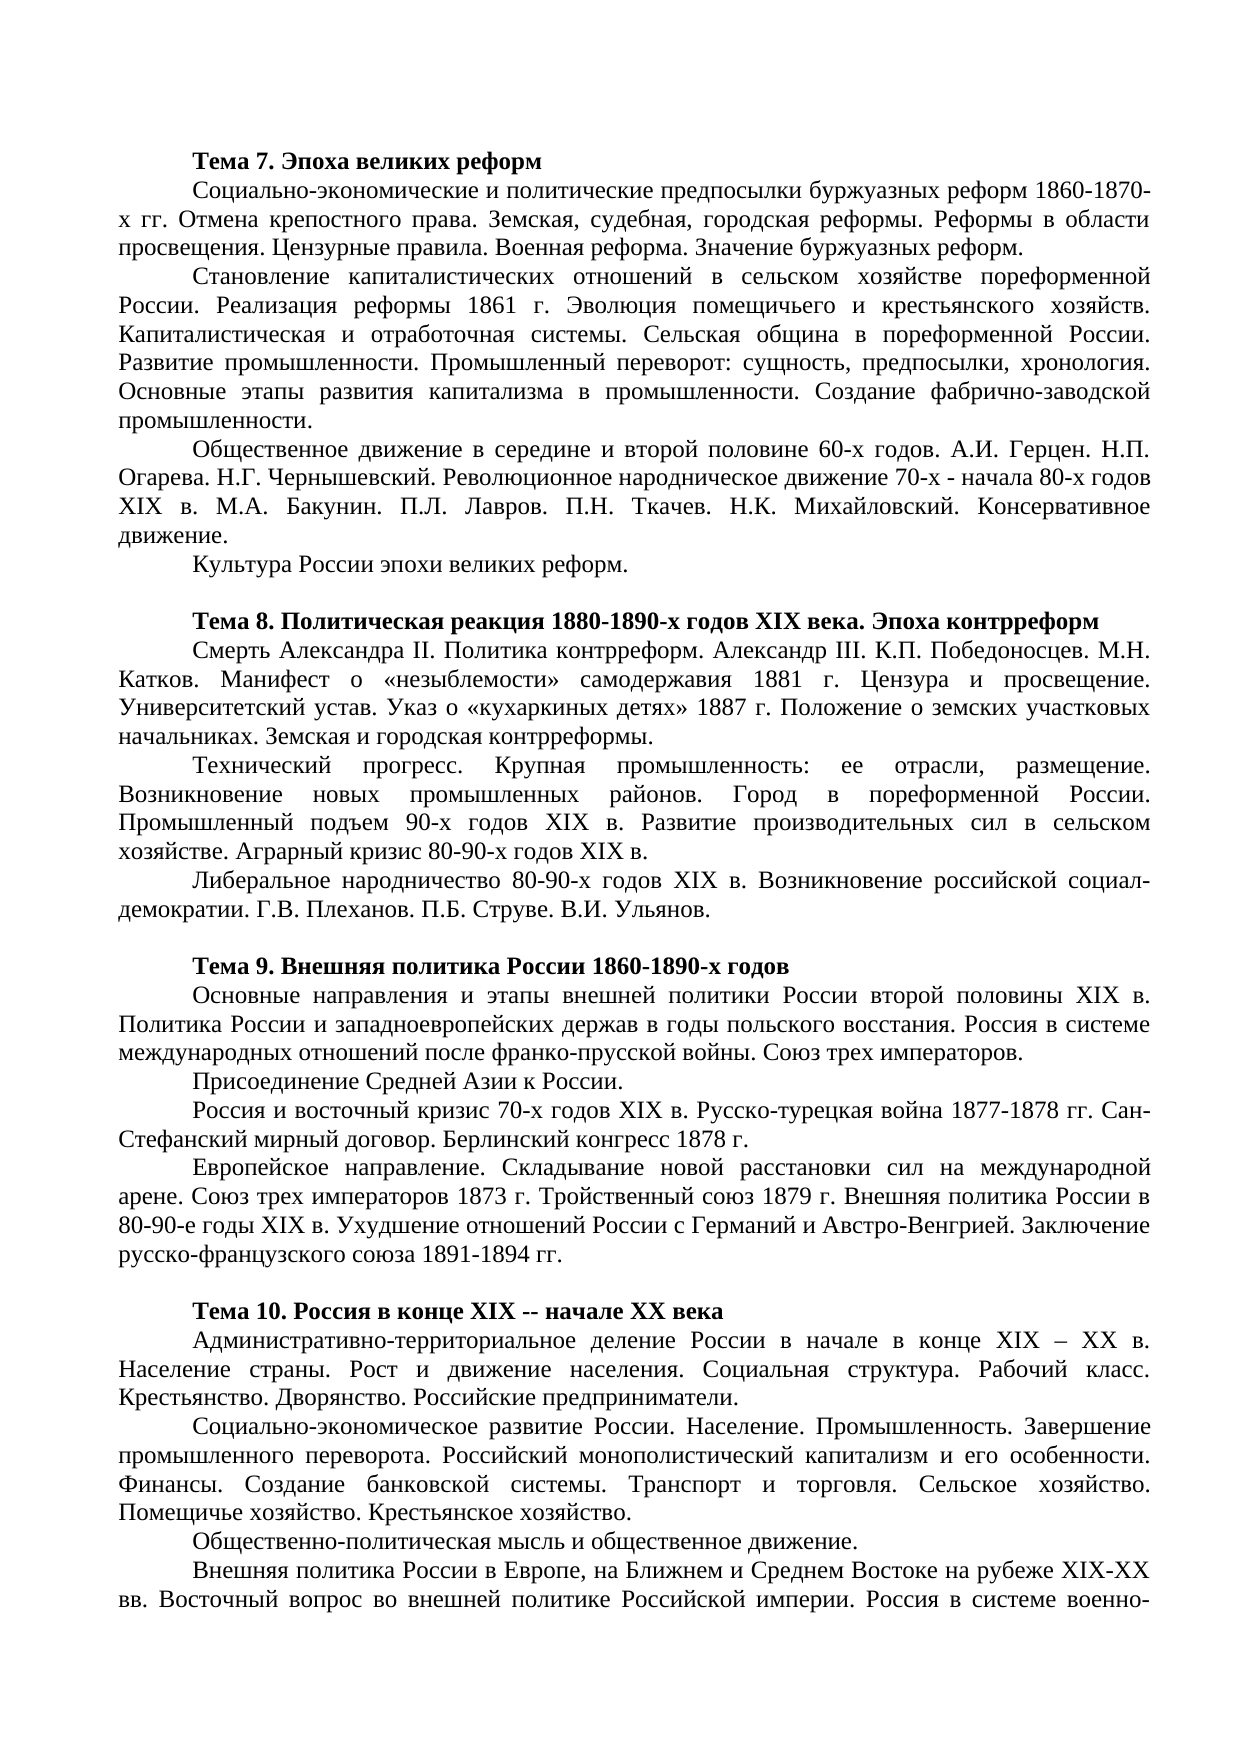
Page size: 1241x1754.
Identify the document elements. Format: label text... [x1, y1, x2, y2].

text Административно-территориальное деление России в начале в конце XIX – XX в. Население страны. Рост и движение населения. Социальная структура. Рабочий класс. Крестьянство. Дворянство. Российские предприниматели. [118, 1325, 1152, 1411]
text Присоединение Средней Азии к России. [118, 1066, 1152, 1095]
text Социально-экономические и политические предпосылки буржуазных реформ 1860-1870-х гг. Отмена крепостного права. Земская, судебная, городская реформы. Реформы в области просвещения. Цензурные правила. Военная реформа. Значение буржуазных реформ. [118, 175, 1152, 261]
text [118, 1555, 1152, 1612]
text Россия и восточный кризис 70-х годов XIX в. Русско-турецкая война 1877-1878 гг. Сан-Стефанский мирный договор. Берлинский конгресс 1878 г. [118, 1095, 1152, 1152]
text Общественно-политическая мысль и общественное движение. [118, 1526, 1152, 1555]
text Смерть Александра II. Политика контрреформ. Александр III. К.П. Победоносцев. М.Н. Катков. Манифест о «незыблемости» самодержавия 1881 г. Цензура и просвещение. Университетский устав. Указ о «кухаркиных детях» 1887 г. Положение о земских участковых начальниках. Земская и городская контрреформы. [118, 635, 1152, 750]
text Тема 8. Политическая реакция 1880-1890-х годов XIX века. Эпоха контрреформ [118, 606, 1152, 635]
text Становление капиталистических отношений в сельском хозяйстве пореформенной России. Реализация реформы 1861 г. Эволюция помещичьего и крестьянского хозяйств. Капиталистическая и отработочная системы. Сельская община в пореформенной России. Развитие промышленности. Промышленный переворот: сущность, предпосылки, хронология. Основные этапы развития капитализма в промышленности. Создание фабрично-заводской промышленности. [118, 261, 1152, 434]
text Социально-экономическое развитие России. Население. Промышленность. Завершение промышленного переворота. Российский монополистический капитализм и его особенности. Финансы. Создание банковской системы. Транспорт и торговля. Сельское хозяйство. Помещичье хозяйство. Крестьянское хозяйство. [118, 1411, 1152, 1526]
text Тема 7. Эпоха великих реформ [118, 146, 1152, 175]
text Технический прогресс. Крупная промышленность: ее отрасли, размещение. Возникновение новых промышленных районов. Город в пореформенной России. Промышленный подъем 90-х годов XIX в. Развитие производительных сил в сельском хозяйстве. Аграрный кризис 80-90-х годов XIX в. [118, 750, 1152, 865]
text Основные направления и этапы внешней политики России второй половины XIX в. Политика России и западноевропейских держав в годы польского восстания. Россия в системе международных отношений после франко-прусской войны. Союз трех императоров. [118, 980, 1152, 1066]
text Либеральное народничество 80-90-х годов XIX в. Возникновение российской социал-демократии. Г.В. Плеханов. П.Б. Струве. В.И. Ульянов. [118, 865, 1152, 922]
text Тема 9. Внешняя политика России 1860-1890-х годов [118, 951, 1152, 980]
text Тема 10. Россия в конце XIX -- начале XX века [118, 1296, 1152, 1325]
text Культура России эпохи великих реформ. [118, 549, 1152, 577]
text Общественное движение в середине и второй половине 60-х годов. А.И. Герцен. Н.П. Огарева. Н.Г. Чернышевский. Революционное народническое движение 70-х - начала 80-х годов XIX в. М.А. Бакунин. П.Л. Лавров. П.Н. Ткачев. Н.К. Михайловский. Консервативное движение. [118, 434, 1152, 549]
text Европейское направление. Складывание новой расстановки сил на международной арене. Союз трех императоров 1873 г. Тройственный союз 1879 г. Внешняя политика России в 80-90-е годы XIX в. Ухудшение отношений России с Германий и Австро-Венгрией. Заключение русско-французского союза 1891-1894 гг. [118, 1152, 1152, 1267]
